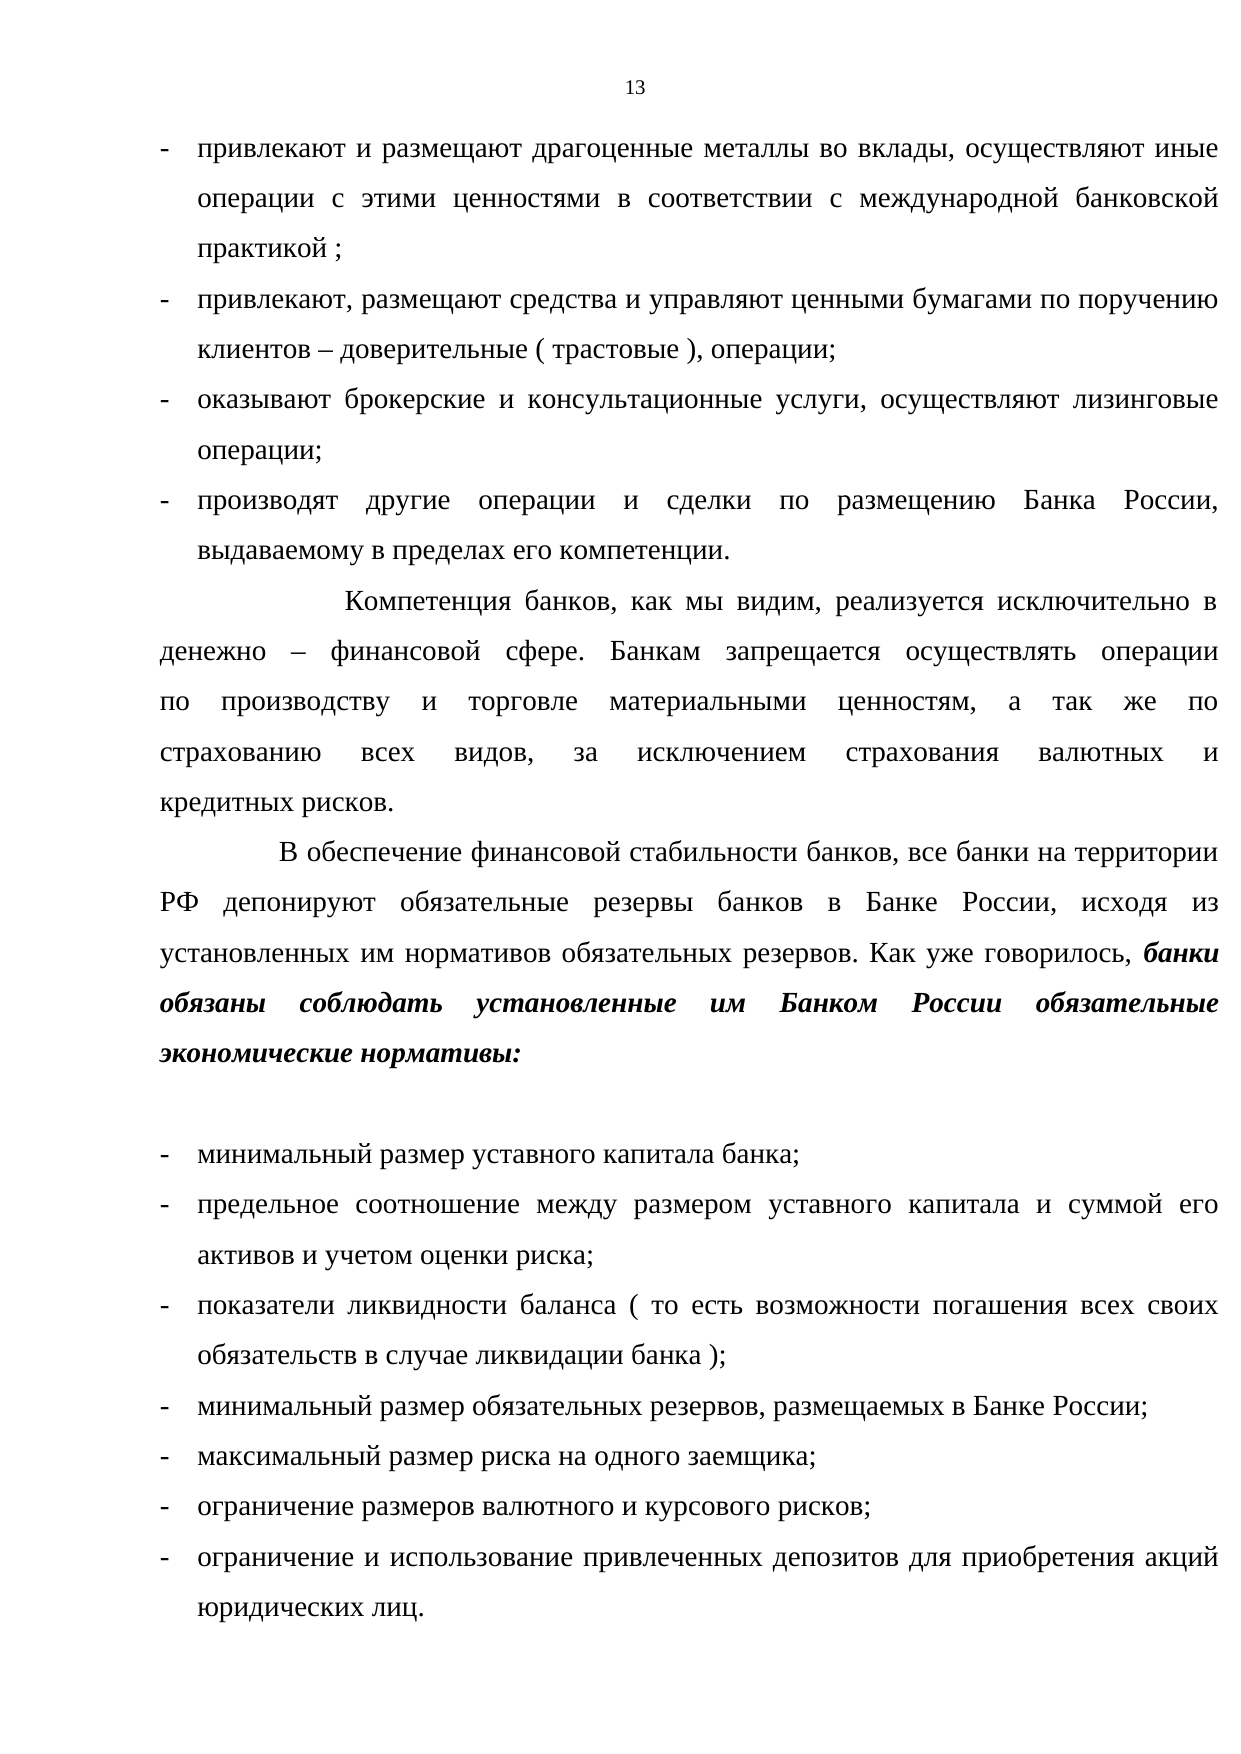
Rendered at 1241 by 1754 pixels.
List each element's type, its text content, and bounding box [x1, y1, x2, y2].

list минимальный размер обязательных резервов, размещаемых в Банке России; [159, 1388, 1220, 1421]
list производят другие операции и сделки по размещению Банка России, выдаваемому в пределах его компетенции. [159, 482, 1220, 566]
text В обеспечение финансовой стабильности банков, все банки на территории РФ депонируют обязательные резервы банков в Банке России, исходя из установленных им нормативов обязательных резервов. Как уже говорилось, банки обязаны соблюдать установленные им Банком России обязательные экономические нормативы: [159, 834, 1220, 1069]
list привлекают и размещают драгоценные металлы во вклады, осуществляют иные операции с этими ценностями в соответствии с международной банковской практикой ; [159, 130, 1220, 264]
list максимальный размер риска на одного заемщика; [159, 1438, 1220, 1472]
list минимальный размер уставного капитала банка; [159, 1136, 1220, 1170]
list ограничение размеров валютного и курсового рисков; [159, 1488, 1220, 1522]
list привлекают, размещают средства и управляют ценными бумагами по поручению клиентов – доверительные ( трастовые ), операции; [159, 281, 1220, 365]
list показатели ликвидности баланса ( то есть возможности погашения всех своих обязательств в случае ликвидации банка ); [159, 1287, 1220, 1371]
list ограничение и использование привлеченных депозитов для приобретения акций юридических лиц. [159, 1539, 1220, 1622]
text Компетенция банков, как мы видим, реализуется исключительно в денежно – финансовой сфере. Банкам запрещается осуществлять операции по производству и торговле материальными ценностям, а так же по страхованию всех видов, за исключением страхования валютных и кредитных рисков. [159, 583, 1220, 817]
list предельное соотношение между размером уставного капитала и суммой его активов и учетом оценки риска; [159, 1186, 1220, 1270]
list оказывают брокерские и консультационные услуги, осуществляют лизинговые операции; [159, 381, 1220, 465]
